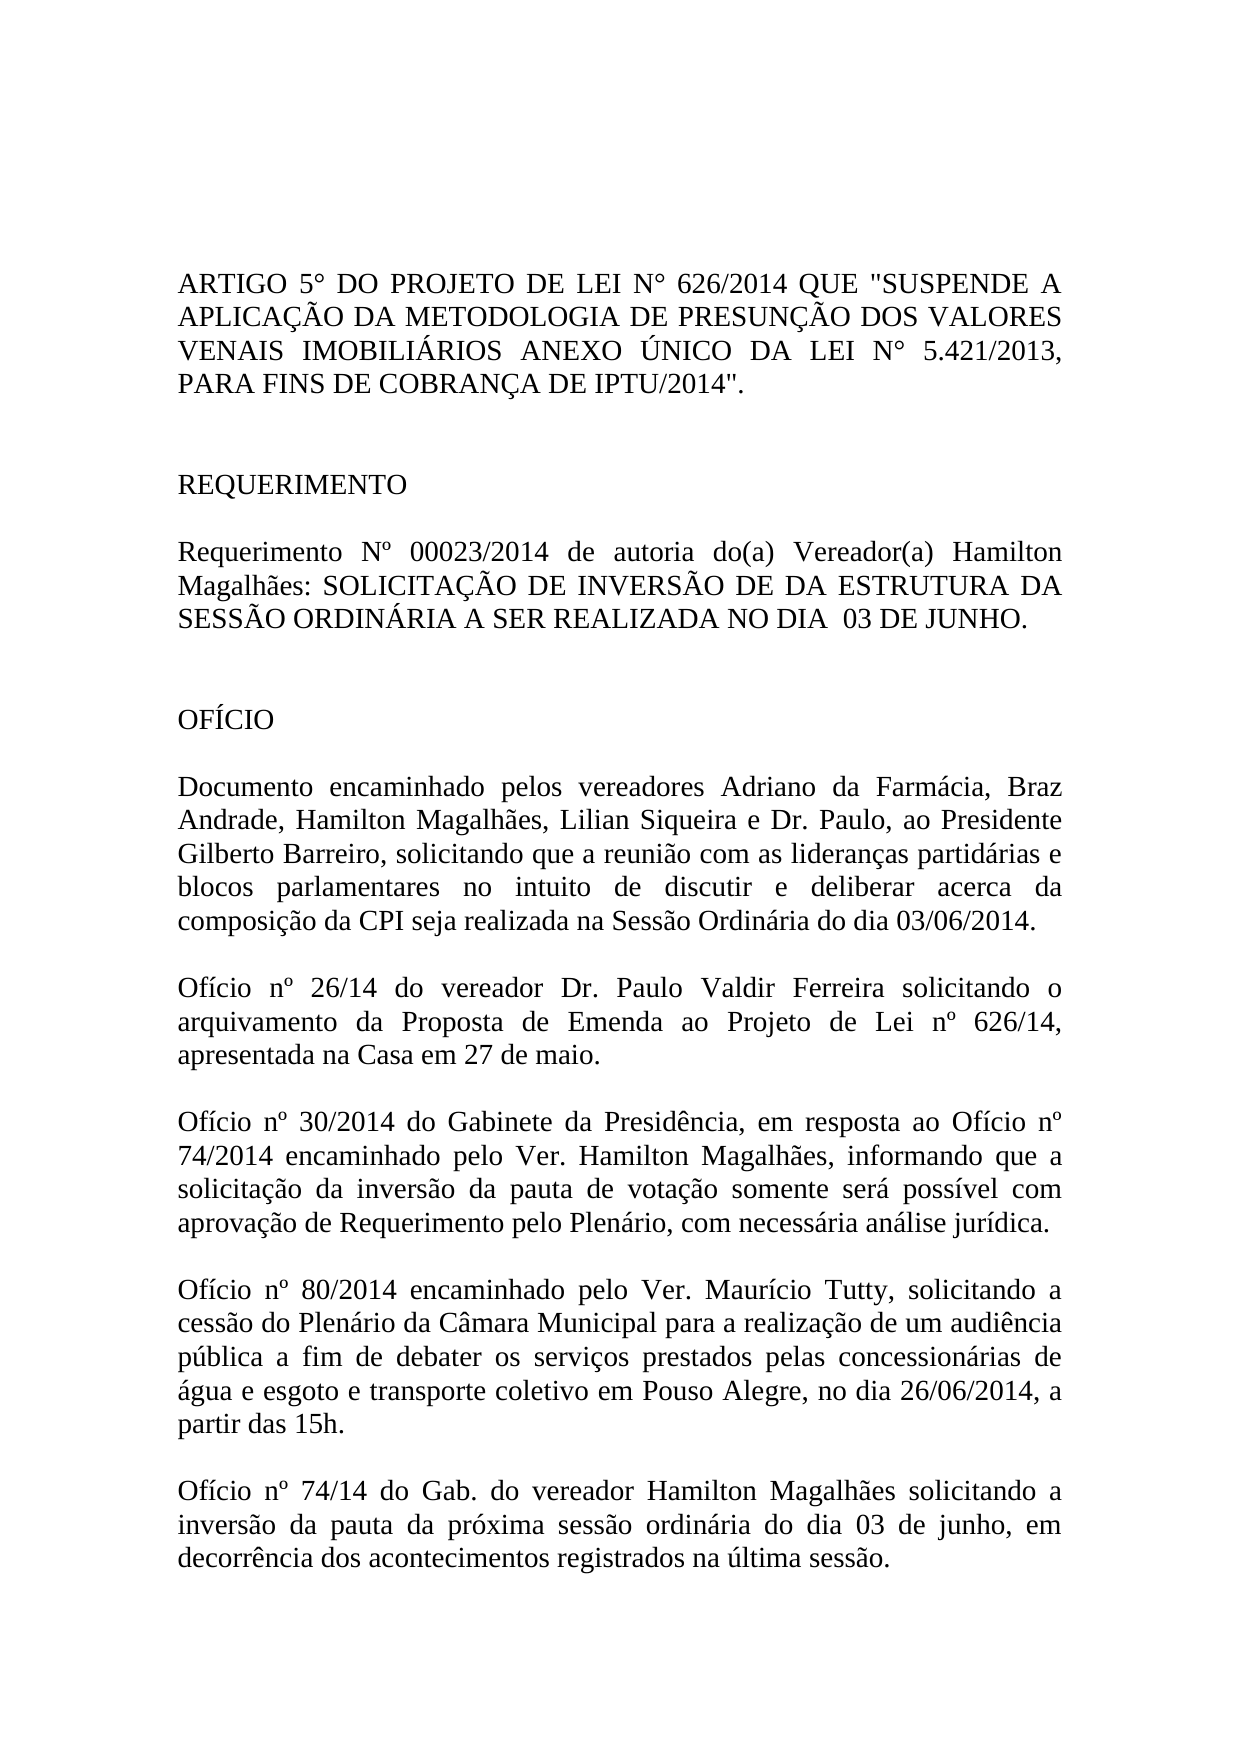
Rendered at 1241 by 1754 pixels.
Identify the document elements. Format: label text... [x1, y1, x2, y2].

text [177, 266, 1063, 400]
text OFÍCIO [177, 702, 1063, 735]
text Ofício nº 74/14 do Gab. do vereador Hamilton Magalhães solicitando a inversão da pauta da próxima sessão ordinária do dia 03 de junho, em decorrência dos acontecimentos registrados na última sessão. [177, 1440, 1063, 1574]
text REQUERIMENTO [177, 467, 1063, 501]
text Requerimento Nº 00023/2014 de autoria do(a) Vereador(a) Hamilton Magalhães: SOLICITAÇÃO DE INVERSÃO DE DA ESTRUTURA DA SESSÃO ORDINÁRIA A SER REALIZADA NO DIA 03 DE JUNHO. [177, 501, 1063, 635]
text Ofício nº 30/2014 do Gabinete da Presidência, em resposta ao Ofício nº 74/2014 encaminhado pelo Ver. Hamilton Magalhães, informando que a solicitação da inversão da pauta de votação somente será possível com aprovação de Requerimento pelo Plenário, com necessária análise jurídica. [177, 1071, 1063, 1238]
text Ofício nº 80/2014 encaminhado pelo Ver. Maurício Tutty, solicitando a cessão do Plenário da Câmara Municipal para a realização de um audiência pública a fim de debater os serviços prestados pelas concessionárias de água e esgoto e transporte coletivo em Pouso Alegre, no dia 26/06/2014, a partir das 15h. [177, 1238, 1063, 1440]
text Documento encaminhado pelos vereadores Adriano da Farmácia, Braz Andrade, Hamilton Magalhães, Lilian Siqueira e Dr. Paulo, ao Presidente Gilberto Barreiro, solicitando que a reunião com as lideranças partidárias e blocos parlamentares no intuito de discutir e deliberar acerca da composição da CPI seja realizada na Sessão Ordinária do dia 03/06/2014. [177, 735, 1063, 937]
text Ofício nº 26/14 do vereador Dr. Paulo Valdir Ferreira solicitando o arquivamento da Proposta de Emenda ao Projeto de Lei nº 626/14, apresentada na Casa em 27 de maio. [177, 937, 1063, 1071]
